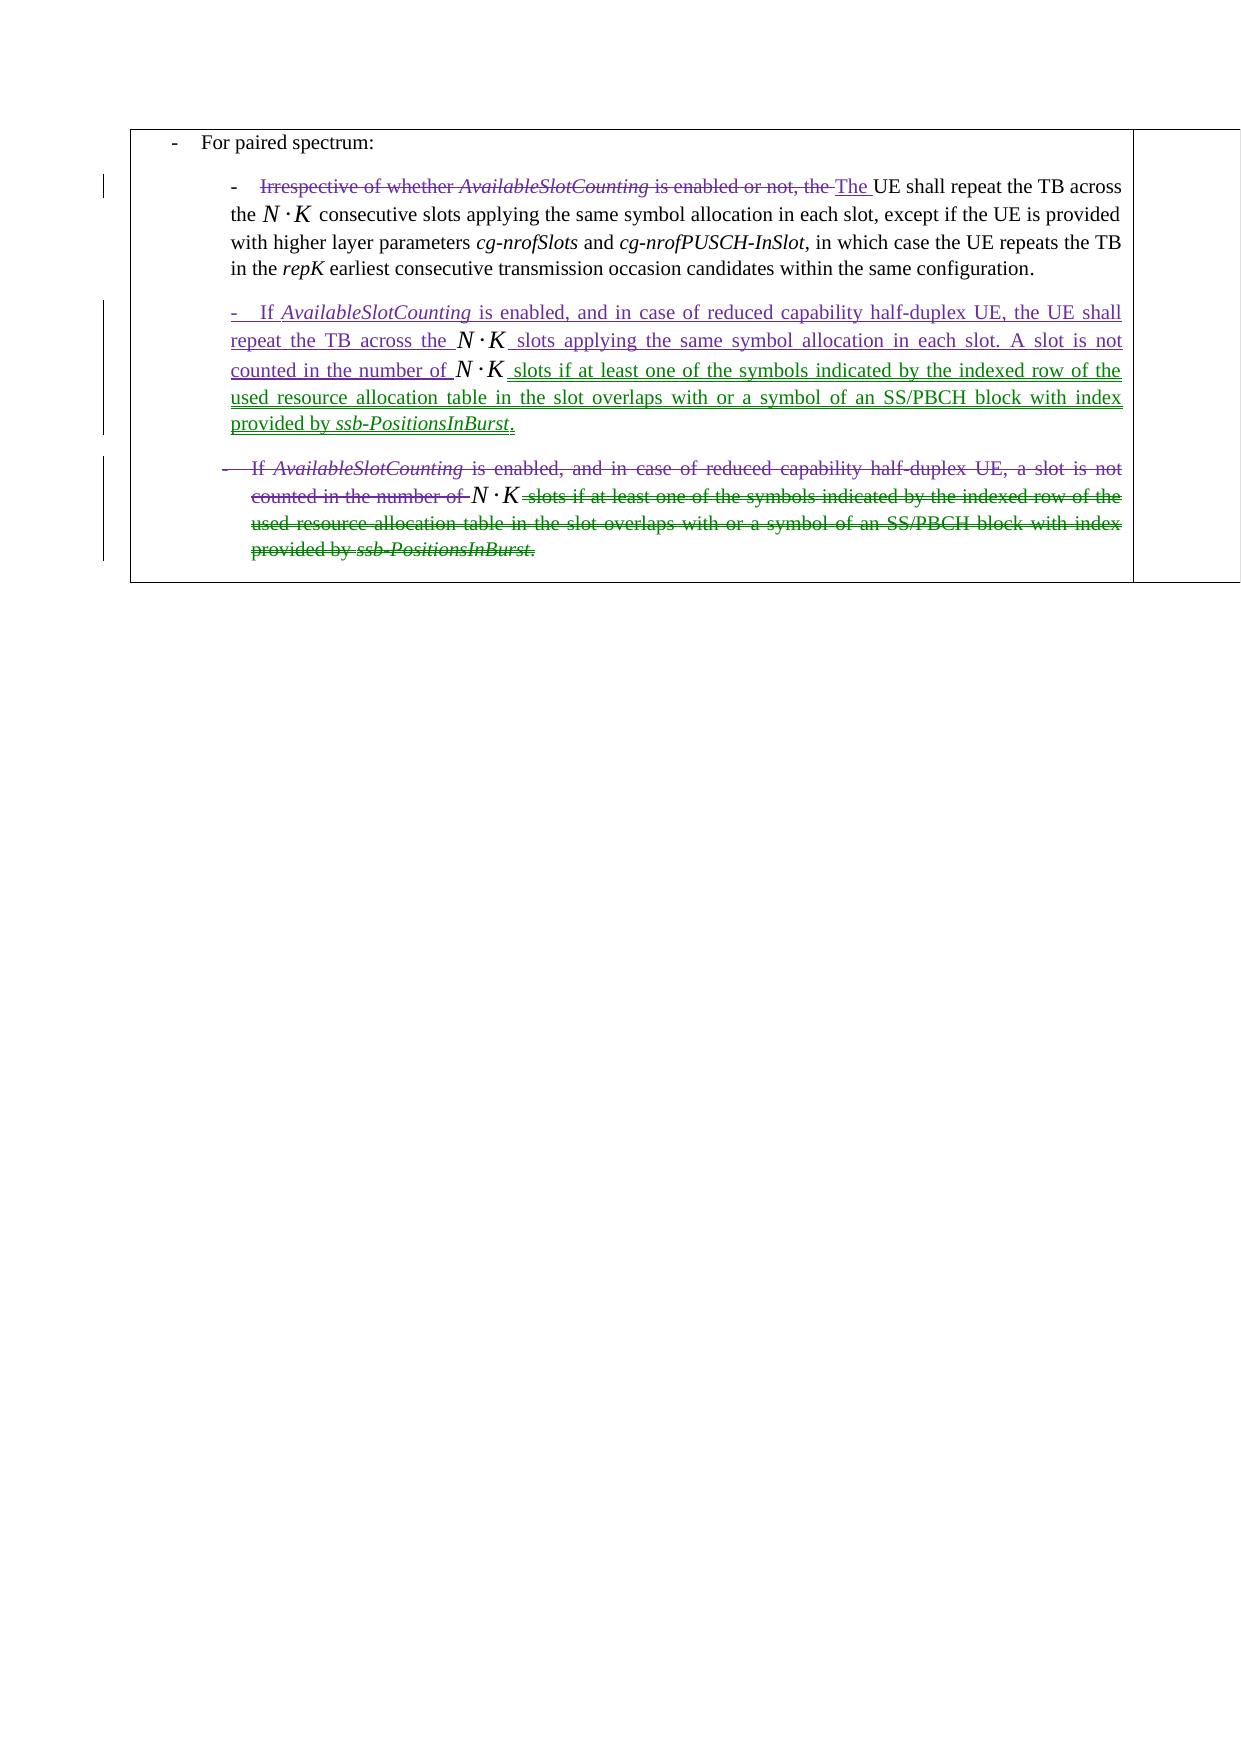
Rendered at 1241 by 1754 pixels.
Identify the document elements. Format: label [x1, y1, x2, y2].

table_header [131, 130, 1133, 582]
table_header [1134, 130, 1240, 582]
